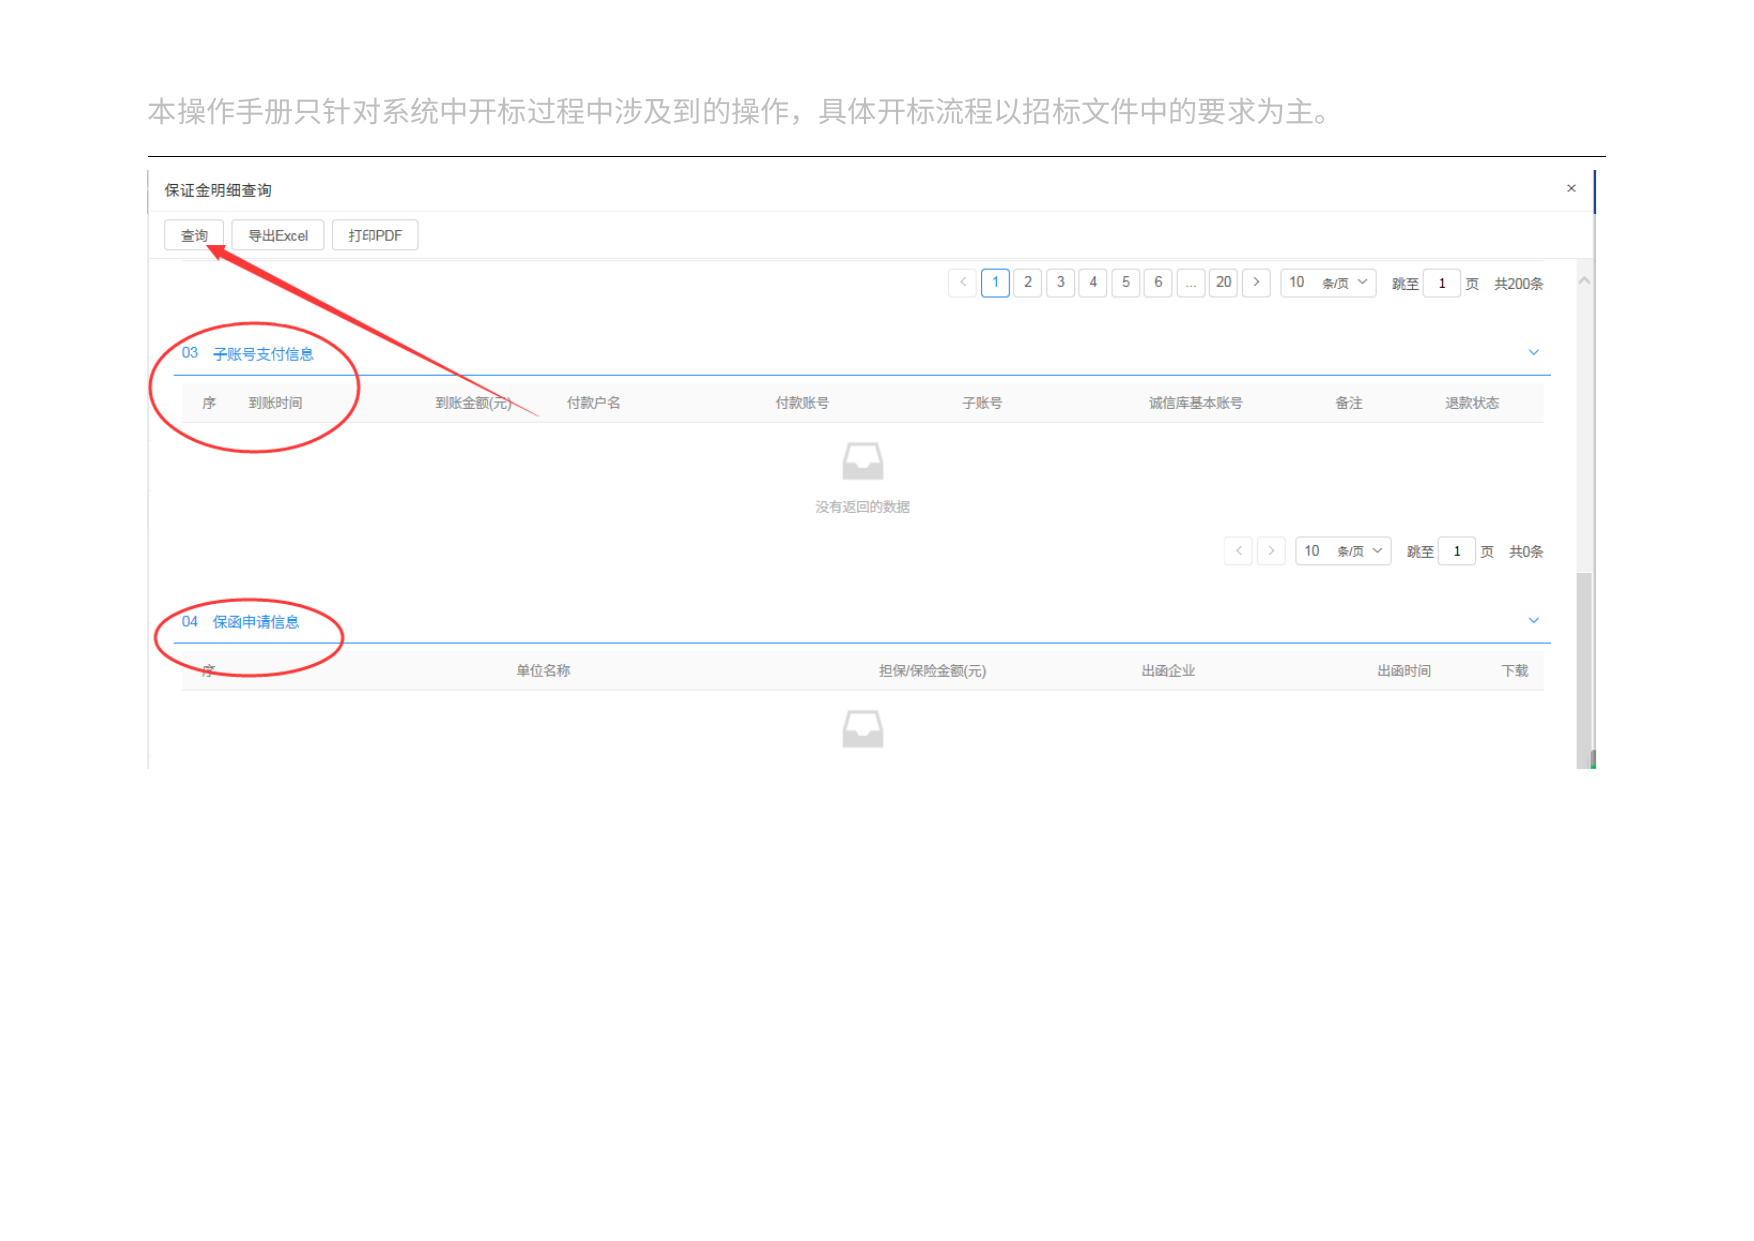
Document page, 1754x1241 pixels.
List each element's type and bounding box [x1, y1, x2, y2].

picture [147, 170, 1597, 769]
